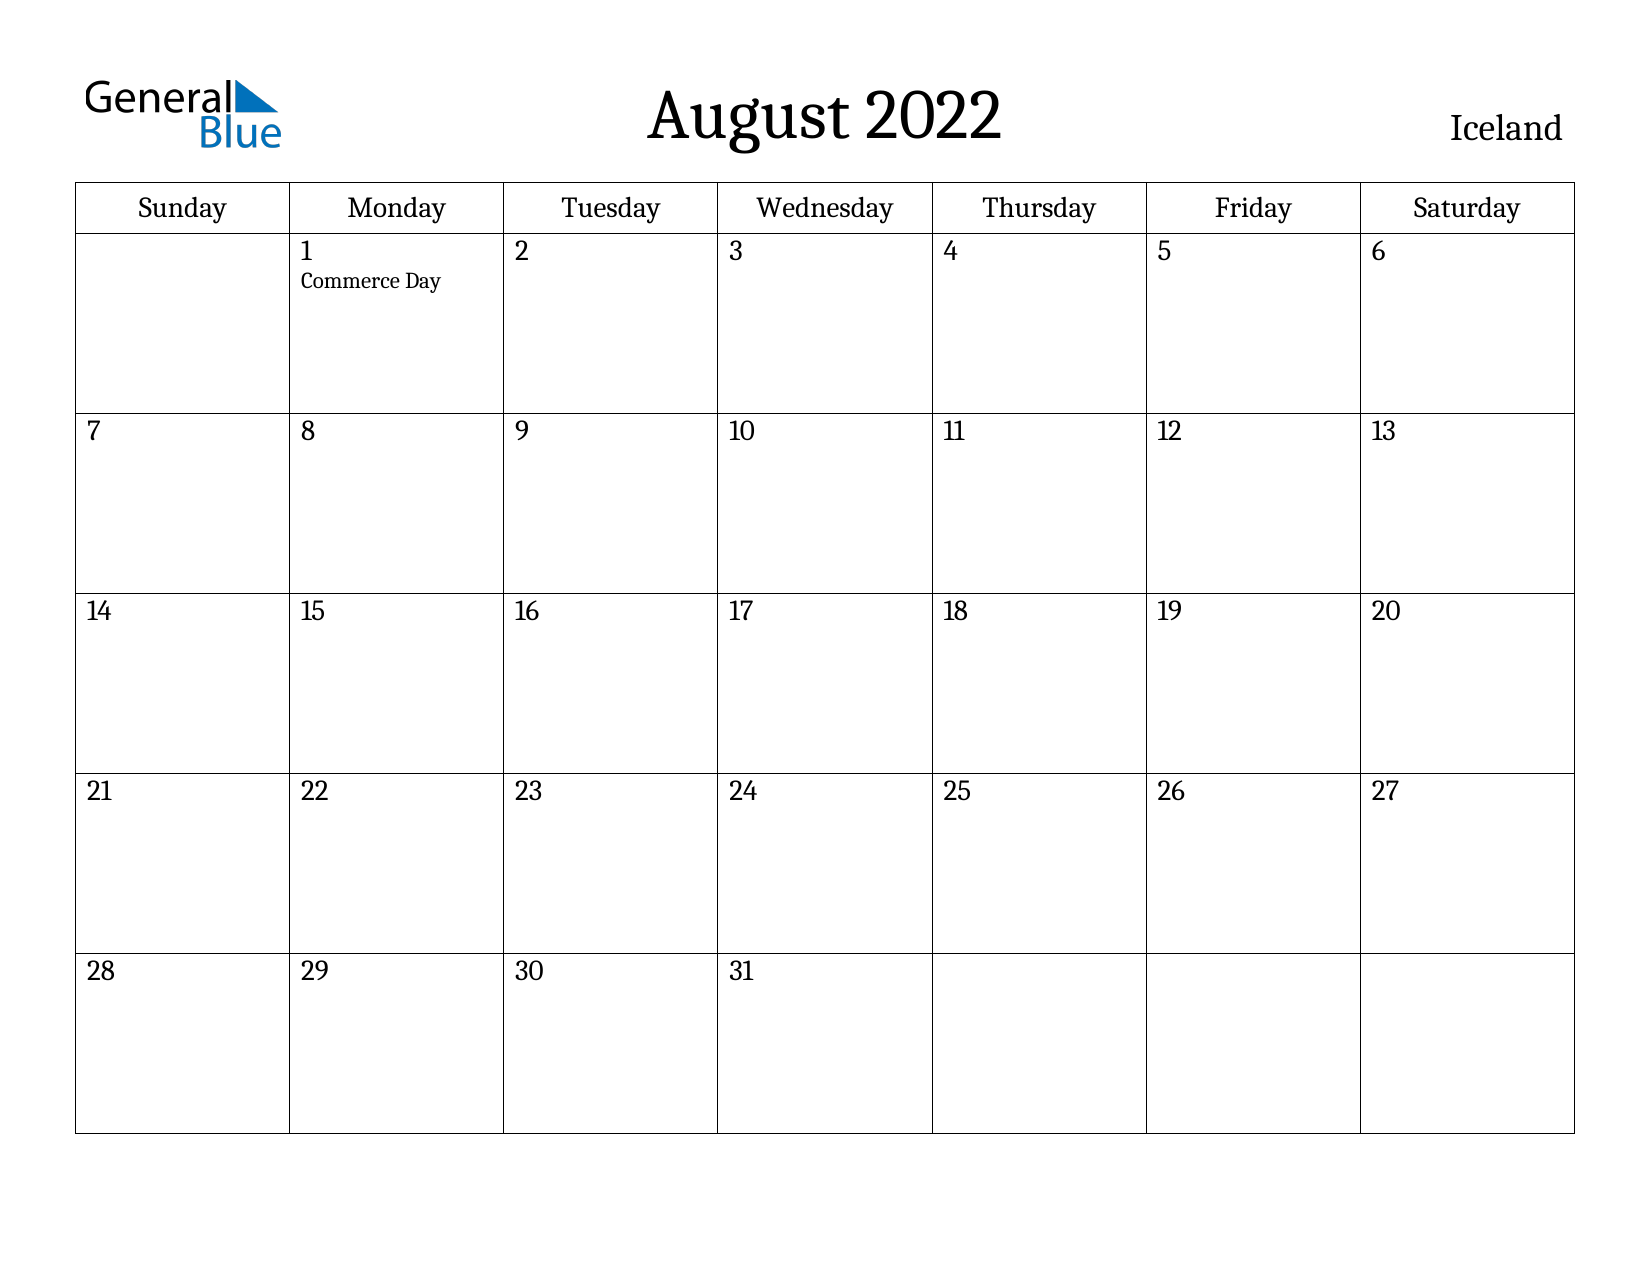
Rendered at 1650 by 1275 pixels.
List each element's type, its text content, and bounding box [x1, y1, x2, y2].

table_cell [504, 267, 717, 413]
table_cell [76, 627, 289, 773]
table_cell 26 [1147, 774, 1360, 807]
table_cell Friday [1147, 183, 1360, 233]
table_cell 18 [933, 594, 1146, 627]
table_cell [718, 808, 932, 953]
table_cell [290, 988, 503, 1133]
table_cell [933, 954, 1146, 987]
table_cell Thursday [933, 183, 1146, 233]
table_cell 4 [933, 234, 1146, 267]
table_cell 16 [504, 594, 717, 627]
picture [86, 80, 281, 148]
table_cell [1147, 627, 1360, 773]
table_cell [76, 234, 289, 267]
table_cell [76, 448, 289, 593]
table_cell 8 [290, 414, 503, 447]
table_cell 17 [718, 594, 932, 627]
table_cell 10 [718, 414, 932, 447]
table_cell [76, 808, 289, 953]
table_cell 25 [933, 774, 1146, 807]
table_cell Monday [290, 183, 503, 233]
table_cell Commerce Day [290, 267, 503, 413]
table_cell 9 [504, 414, 717, 447]
table_cell 27 [1361, 774, 1574, 807]
table_cell 21 [76, 774, 289, 807]
table_cell 23 [504, 774, 717, 807]
table_cell [290, 448, 503, 593]
table_cell [1361, 954, 1574, 987]
table_header Iceland [1146, 75, 1574, 182]
table_cell 2 [504, 234, 717, 267]
table_cell 6 [1361, 234, 1574, 267]
table_cell [1361, 808, 1574, 953]
table_cell 12 [1147, 414, 1360, 447]
table_cell 19 [1147, 594, 1360, 627]
table_cell [504, 448, 717, 593]
table_cell 30 [504, 954, 717, 987]
table_header [76, 75, 503, 182]
table_cell [933, 448, 1146, 593]
table_cell 1 [290, 234, 503, 267]
table_cell Tuesday [504, 183, 717, 233]
table_cell [76, 988, 289, 1133]
table_cell 20 [1361, 594, 1574, 627]
table_cell [504, 988, 717, 1133]
table_cell 29 [290, 954, 503, 987]
table_cell [1361, 267, 1574, 413]
table_cell 28 [76, 954, 289, 987]
table_cell [290, 808, 503, 953]
table_cell 13 [1361, 414, 1574, 447]
table_cell Sunday [76, 183, 289, 233]
table_cell [76, 267, 289, 413]
table_cell [933, 627, 1146, 773]
table_cell [1147, 267, 1360, 413]
table_cell [1361, 988, 1574, 1133]
table_cell [718, 627, 932, 773]
table_cell [1147, 448, 1360, 593]
table_cell 3 [718, 234, 932, 267]
table_cell [718, 267, 932, 413]
table_cell 31 [718, 954, 932, 987]
table_cell [1147, 988, 1360, 1133]
table_cell [1147, 954, 1360, 987]
table_cell [718, 988, 932, 1133]
table_cell [933, 988, 1146, 1133]
table_cell [933, 267, 1146, 413]
table_cell [290, 627, 503, 773]
table_cell [1147, 808, 1360, 953]
table_cell 14 [76, 594, 289, 627]
table_cell 22 [290, 774, 503, 807]
table_cell 15 [290, 594, 503, 627]
table_cell Wednesday [718, 183, 932, 233]
table_cell [718, 448, 932, 593]
table_cell [504, 808, 717, 953]
table_cell 11 [933, 414, 1146, 447]
table_cell [504, 627, 717, 773]
table_cell Saturday [1361, 183, 1574, 233]
table_header August 2022 [504, 75, 1146, 182]
table_cell 24 [718, 774, 932, 807]
table_cell [1361, 627, 1574, 773]
table_cell [933, 808, 1146, 953]
table_cell 7 [76, 414, 289, 447]
table_cell [1361, 448, 1574, 593]
table_cell 5 [1147, 234, 1360, 267]
